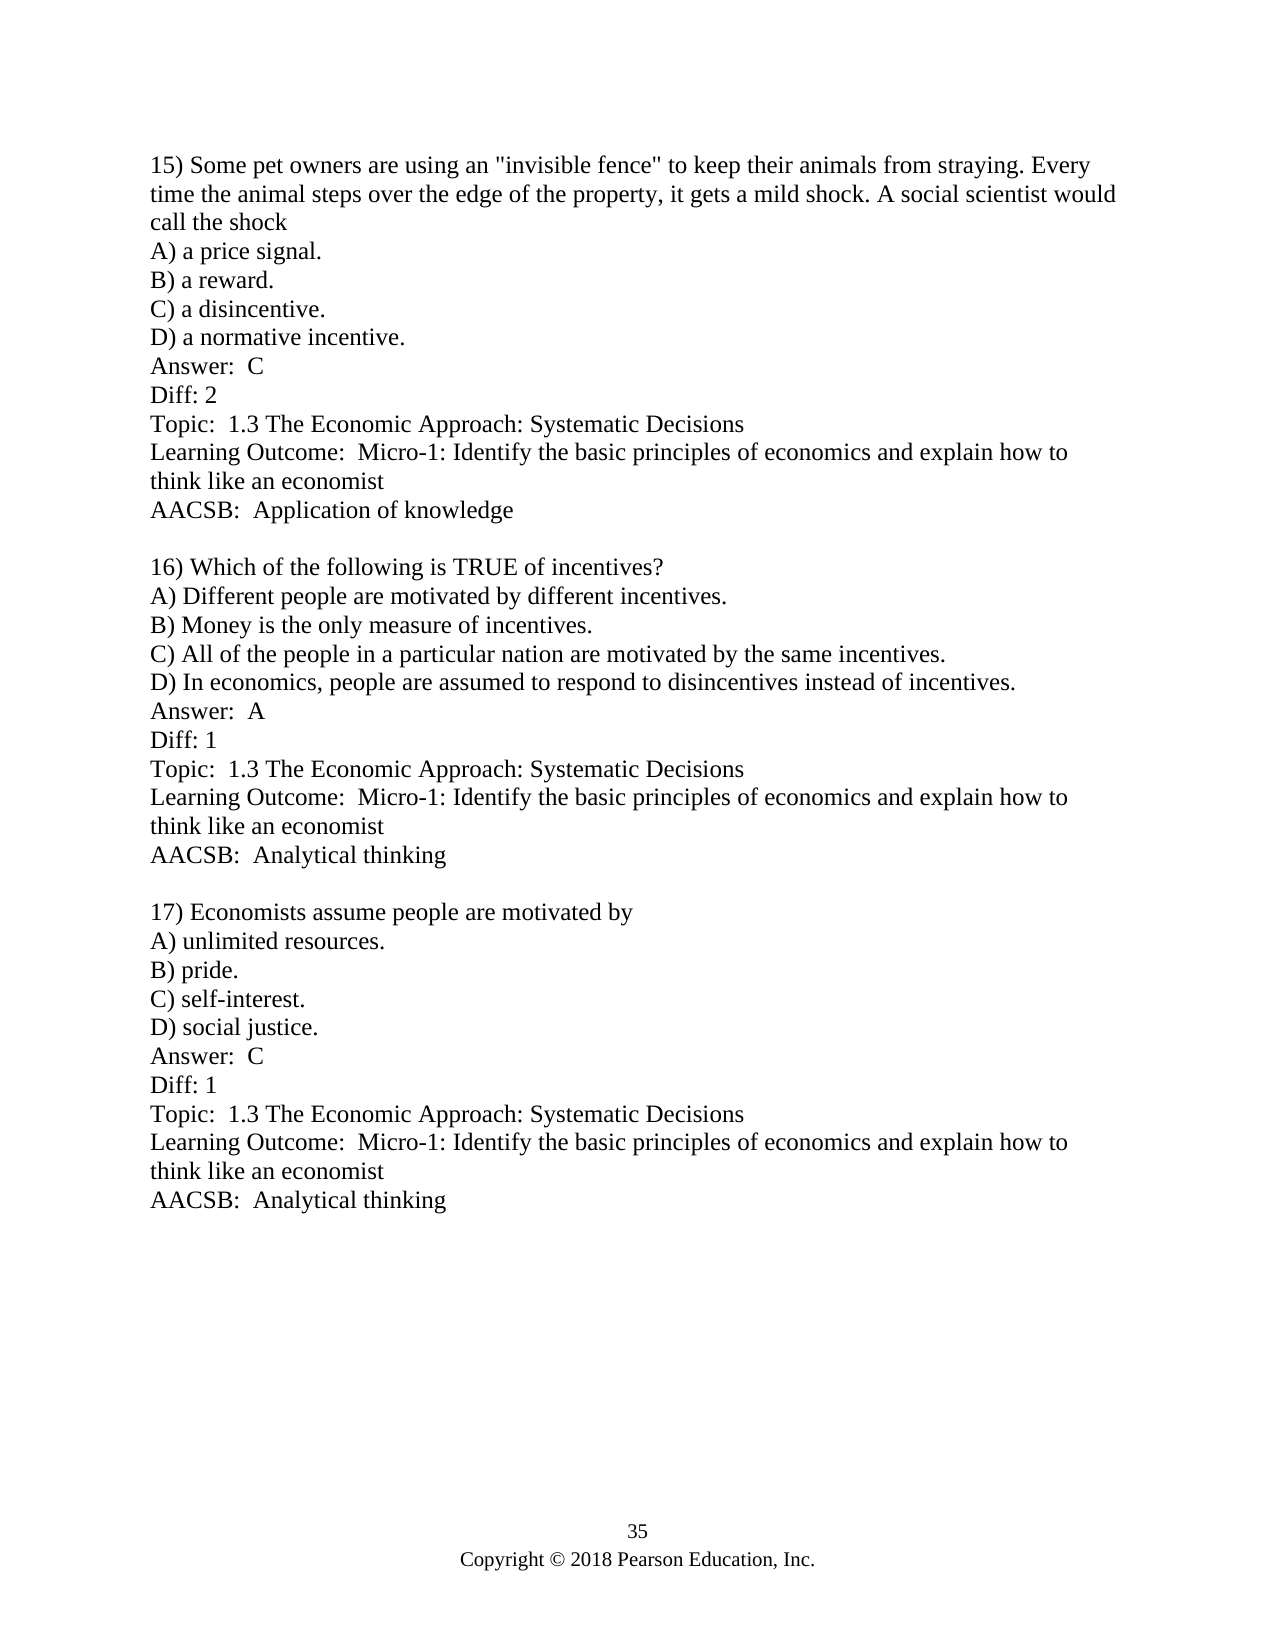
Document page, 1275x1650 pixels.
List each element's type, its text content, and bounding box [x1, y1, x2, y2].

text Topic: 1.3 The Economic Approach: Systematic Decisions [150, 409, 1125, 437]
text C) All of the people in a particular nation are motivated by the same incentives. [150, 639, 1125, 667]
text C) a disincentive. [150, 294, 1125, 322]
text Topic: 1.3 The Economic Approach: Systematic Decisions [150, 754, 1125, 782]
text 16) Which of the following is TRUE of incentives? [150, 552, 1125, 581]
text AACSB: Analytical thinking [150, 840, 1125, 869]
text AACSB: Analytical thinking [150, 1185, 1125, 1214]
text Diff: 1 [150, 725, 1125, 754]
text D) social justice. [150, 1012, 1125, 1041]
text Learning Outcome: Micro-1: Identify the basic principles of economics and explain how to think like an economist [150, 782, 1125, 840]
text Learning Outcome: Micro-1: Identify the basic principles of economics and explain how to think like an economist [150, 1127, 1125, 1185]
text Answer: A [150, 696, 1125, 725]
text Answer: C [150, 1041, 1125, 1070]
text Topic: 1.3 The Economic Approach: Systematic Decisions [150, 1099, 1125, 1127]
text A) a price signal. [150, 236, 1125, 265]
text 17) Economists assume people are motivated by [150, 897, 1125, 926]
text B) pride. [150, 955, 1125, 984]
text A) Different people are motivated by different incentives. [150, 581, 1125, 610]
text D) a normative incentive. [150, 322, 1125, 351]
text 15) Some pet owners are using an "invisible fence" to keep their animals from straying. Every time the animal steps over the edge of the property, it gets a mild shock. A social scientist would call the shock [150, 150, 1125, 236]
text A) unlimited resources. [150, 926, 1125, 955]
text D) In economics, people are assumed to respond to disincentives instead of incentives. [150, 667, 1125, 696]
text Answer: C [150, 351, 1125, 380]
text AACSB: Application of knowledge [150, 495, 1125, 524]
text B) a reward. [150, 265, 1125, 294]
text C) self-interest. [150, 984, 1125, 1012]
text Learning Outcome: Micro-1: Identify the basic principles of economics and explain how to think like an economist [150, 437, 1125, 495]
text B) Money is the only measure of incentives. [150, 610, 1125, 639]
text Diff: 1 [150, 1070, 1125, 1099]
text Diff: 2 [150, 380, 1125, 409]
